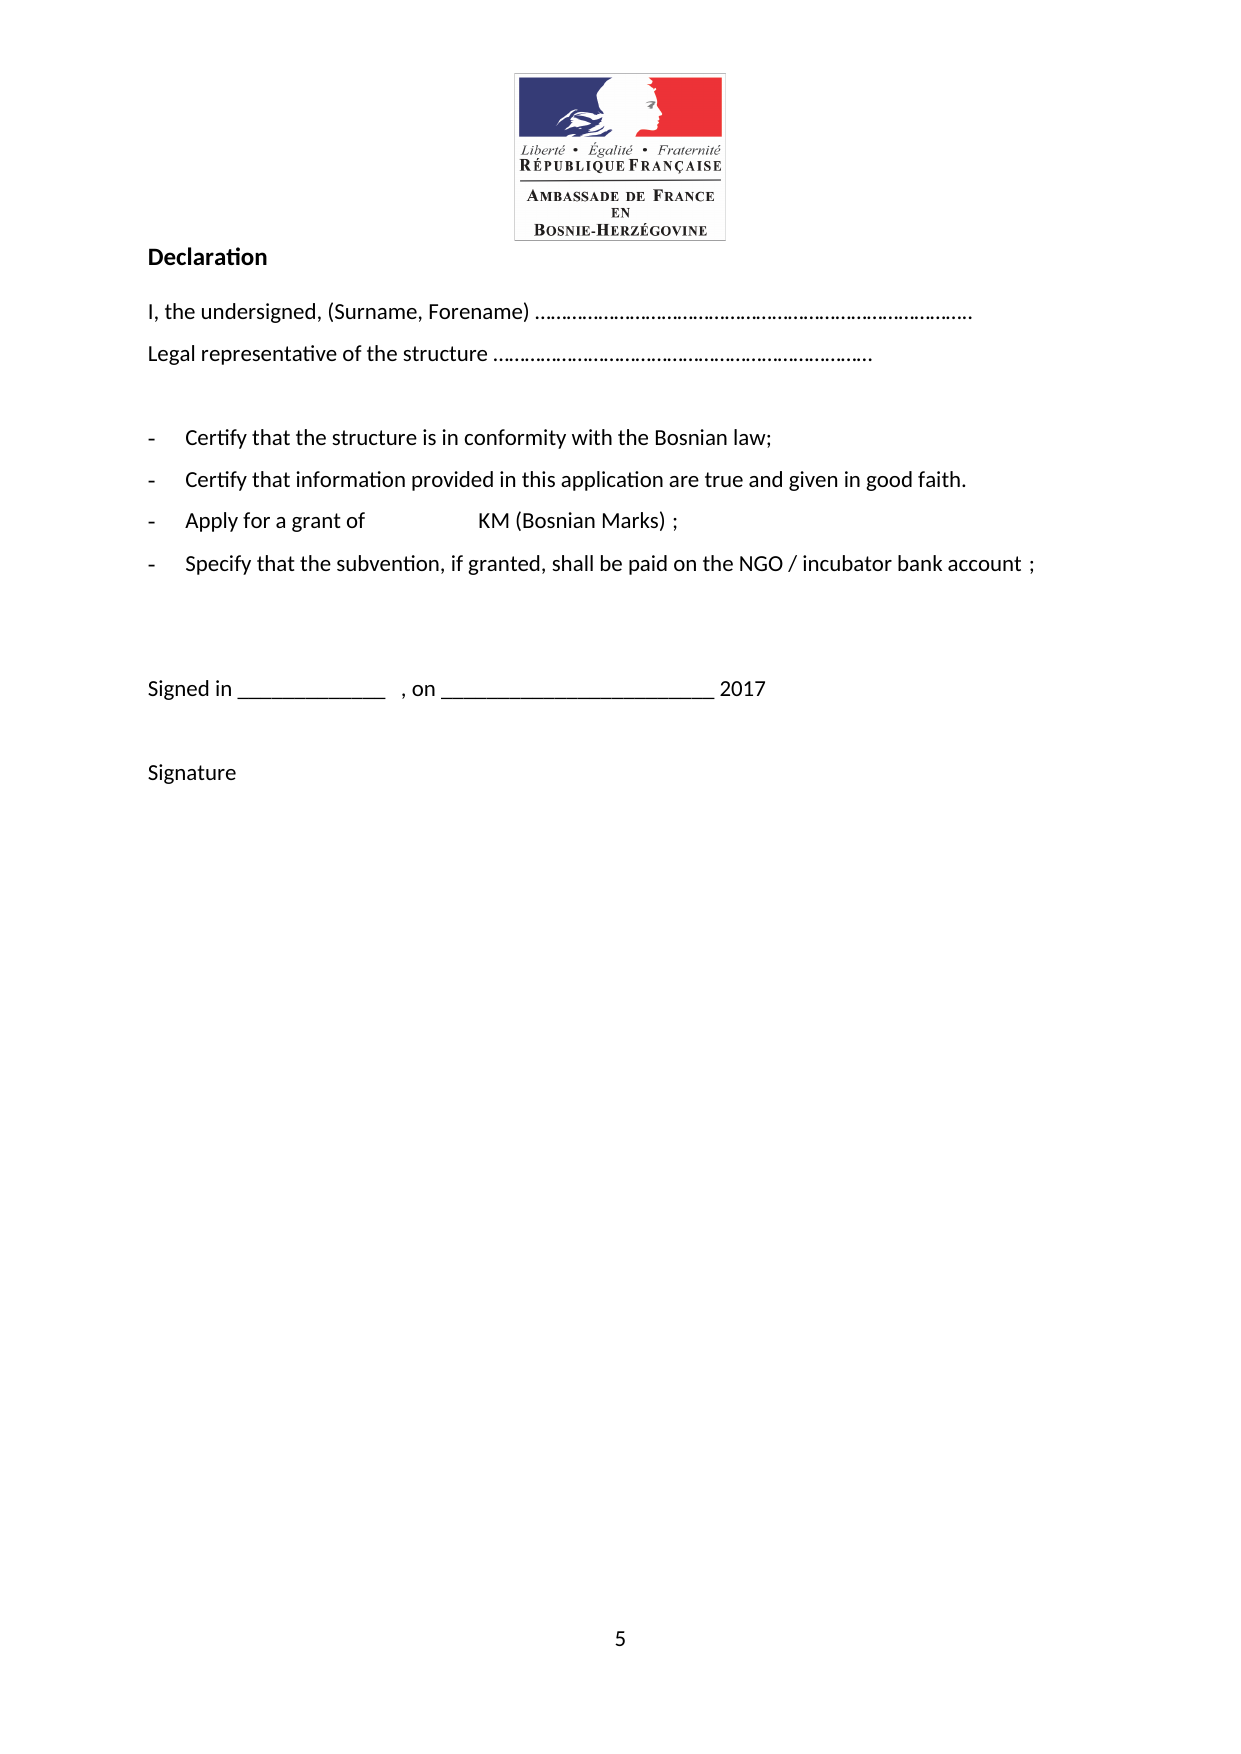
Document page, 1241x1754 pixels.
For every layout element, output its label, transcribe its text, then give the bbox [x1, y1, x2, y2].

text Legal representative of the structure ……………………………………………………………… [148, 339, 1108, 367]
list Apply for a grant of KM (Bosnian Marks) ; [148, 507, 1108, 535]
text Declaration [148, 241, 1093, 271]
picture [514, 73, 726, 241]
list Specify that the subvention, if granted, shall be paid on the NGO / incubator bank account ; [148, 549, 1108, 577]
text Signature [148, 758, 1093, 787]
list Certify that the structure is in conformity with the Bosnian law; [148, 423, 1108, 451]
text I, the undersigned, (Surname, Forename) ……………………………………………………………………….. [148, 297, 1108, 325]
list Certify that information provided in this application are true and given in good faith. [148, 465, 1108, 493]
text Signed in _____________ , on ________________________ 2017 [148, 674, 1108, 703]
